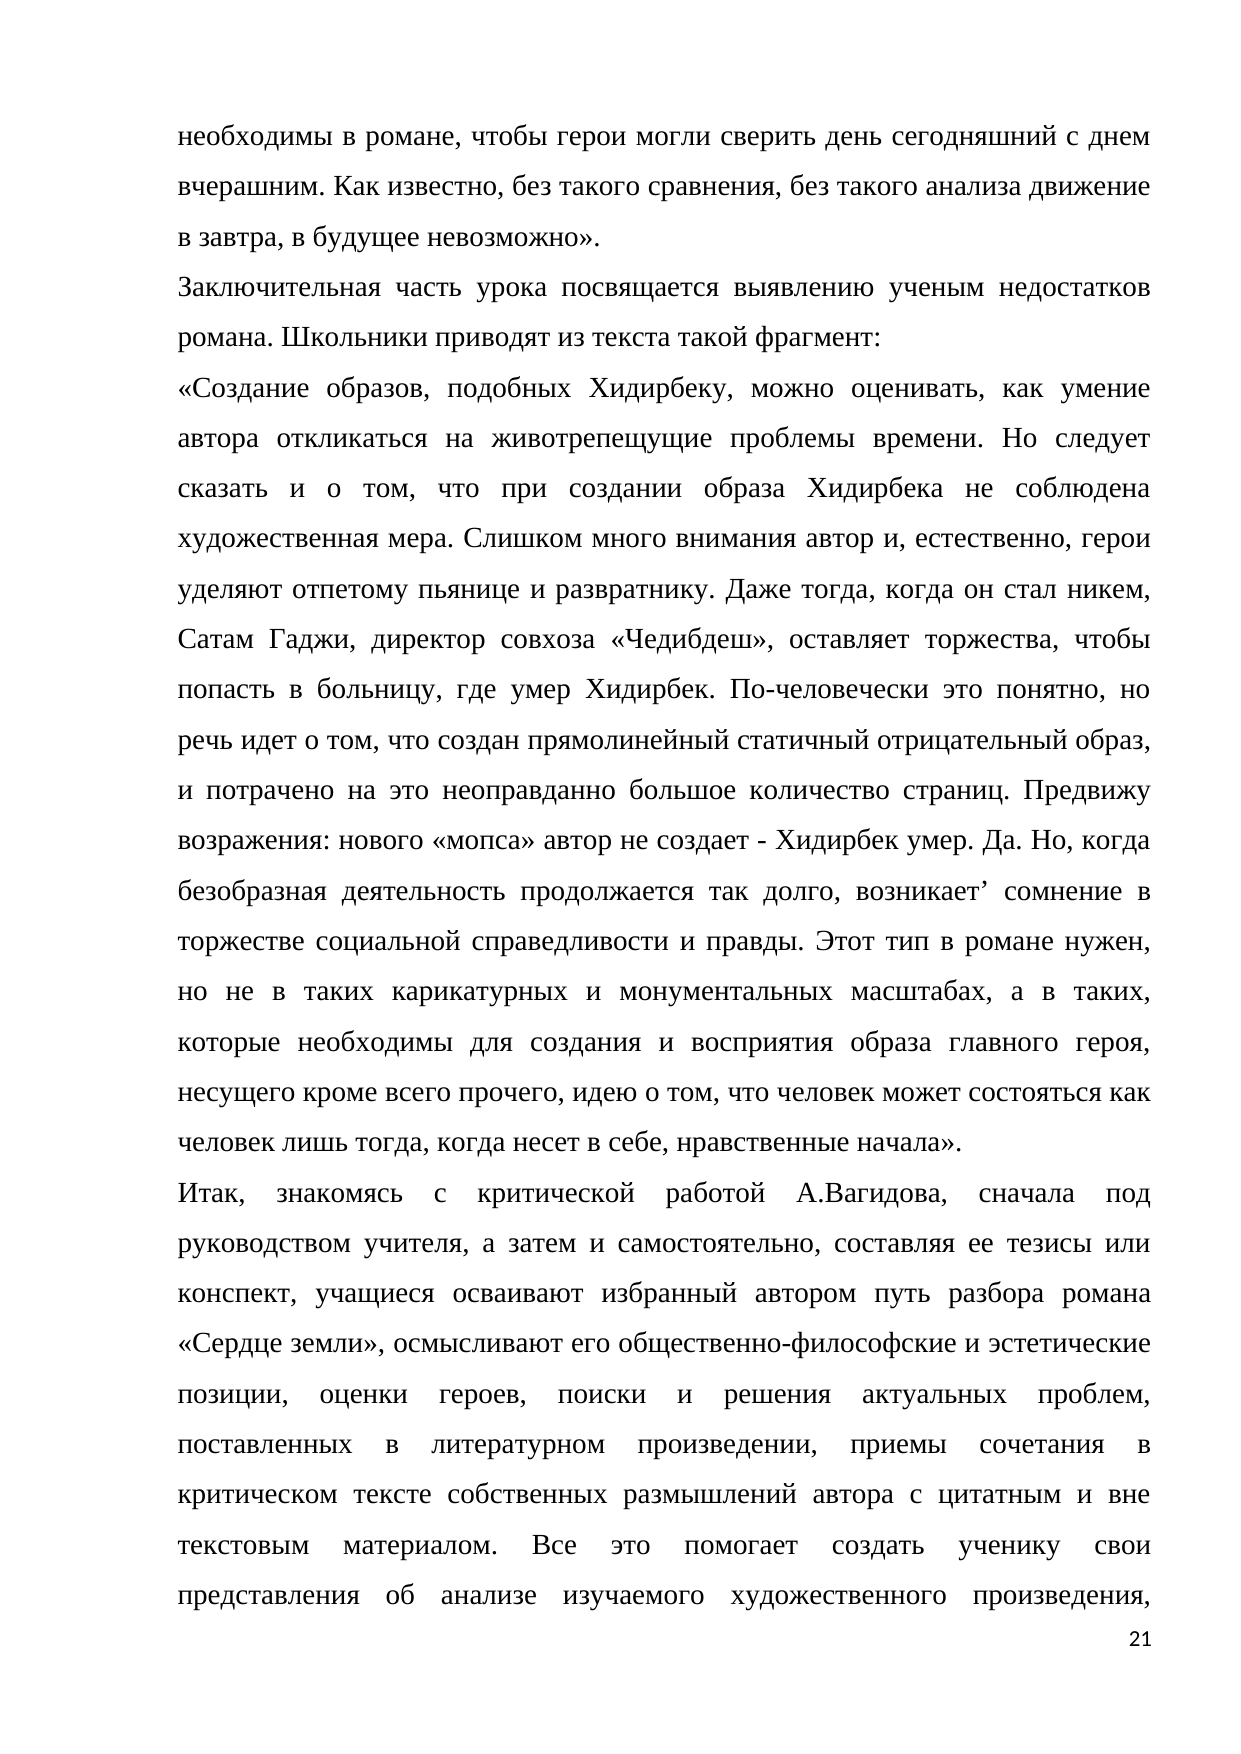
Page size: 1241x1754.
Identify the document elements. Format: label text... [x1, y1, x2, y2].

text «Создание образов, подобных Хидирбеку, можно оценивать, как умение автора откликаться на животрепещущие проблемы времени. Но следует сказать и о том, что при создании образа Хидирбека не соблюдена художественная мера. Слишком много внимания автор и, естественно, герои уделяют отпетому пьянице и развратнику. Даже тогда, когда он стал никем, Сатам Гаджи, директор совхоза «Чедибдеш», оставляет торжества, чтобы попасть в больницу, где умер Хидирбек. По-человечески это понятно, но речь идет о том, что создан прямолинейный статичный отрицательный образ, и потрачено на это неоправданно большое количество страниц. Предвижу возражения: нового «мопса» автор не создает - Хидирбек умер. Да. Но, когда безобразная деятельность продолжается так долго, возникает’ сомнение в торжестве социальной справедливости и правды. Этот тип в романе нужен, но не в таких карикатурных и монументальных масштабах, а в таких, которые необходимы для создания и восприятия образа главного героя, несущего кроме всего прочего, идею о том, что человек может состояться как человек лишь тогда, когда несет в себе, нравственные начала». [177, 370, 1152, 1158]
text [177, 118, 1152, 252]
text Заключительная часть урока посвящается выявлению ученым недостатков романа. Школьники приводят из текста такой фрагмент: [177, 269, 1152, 353]
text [177, 1175, 1152, 1611]
